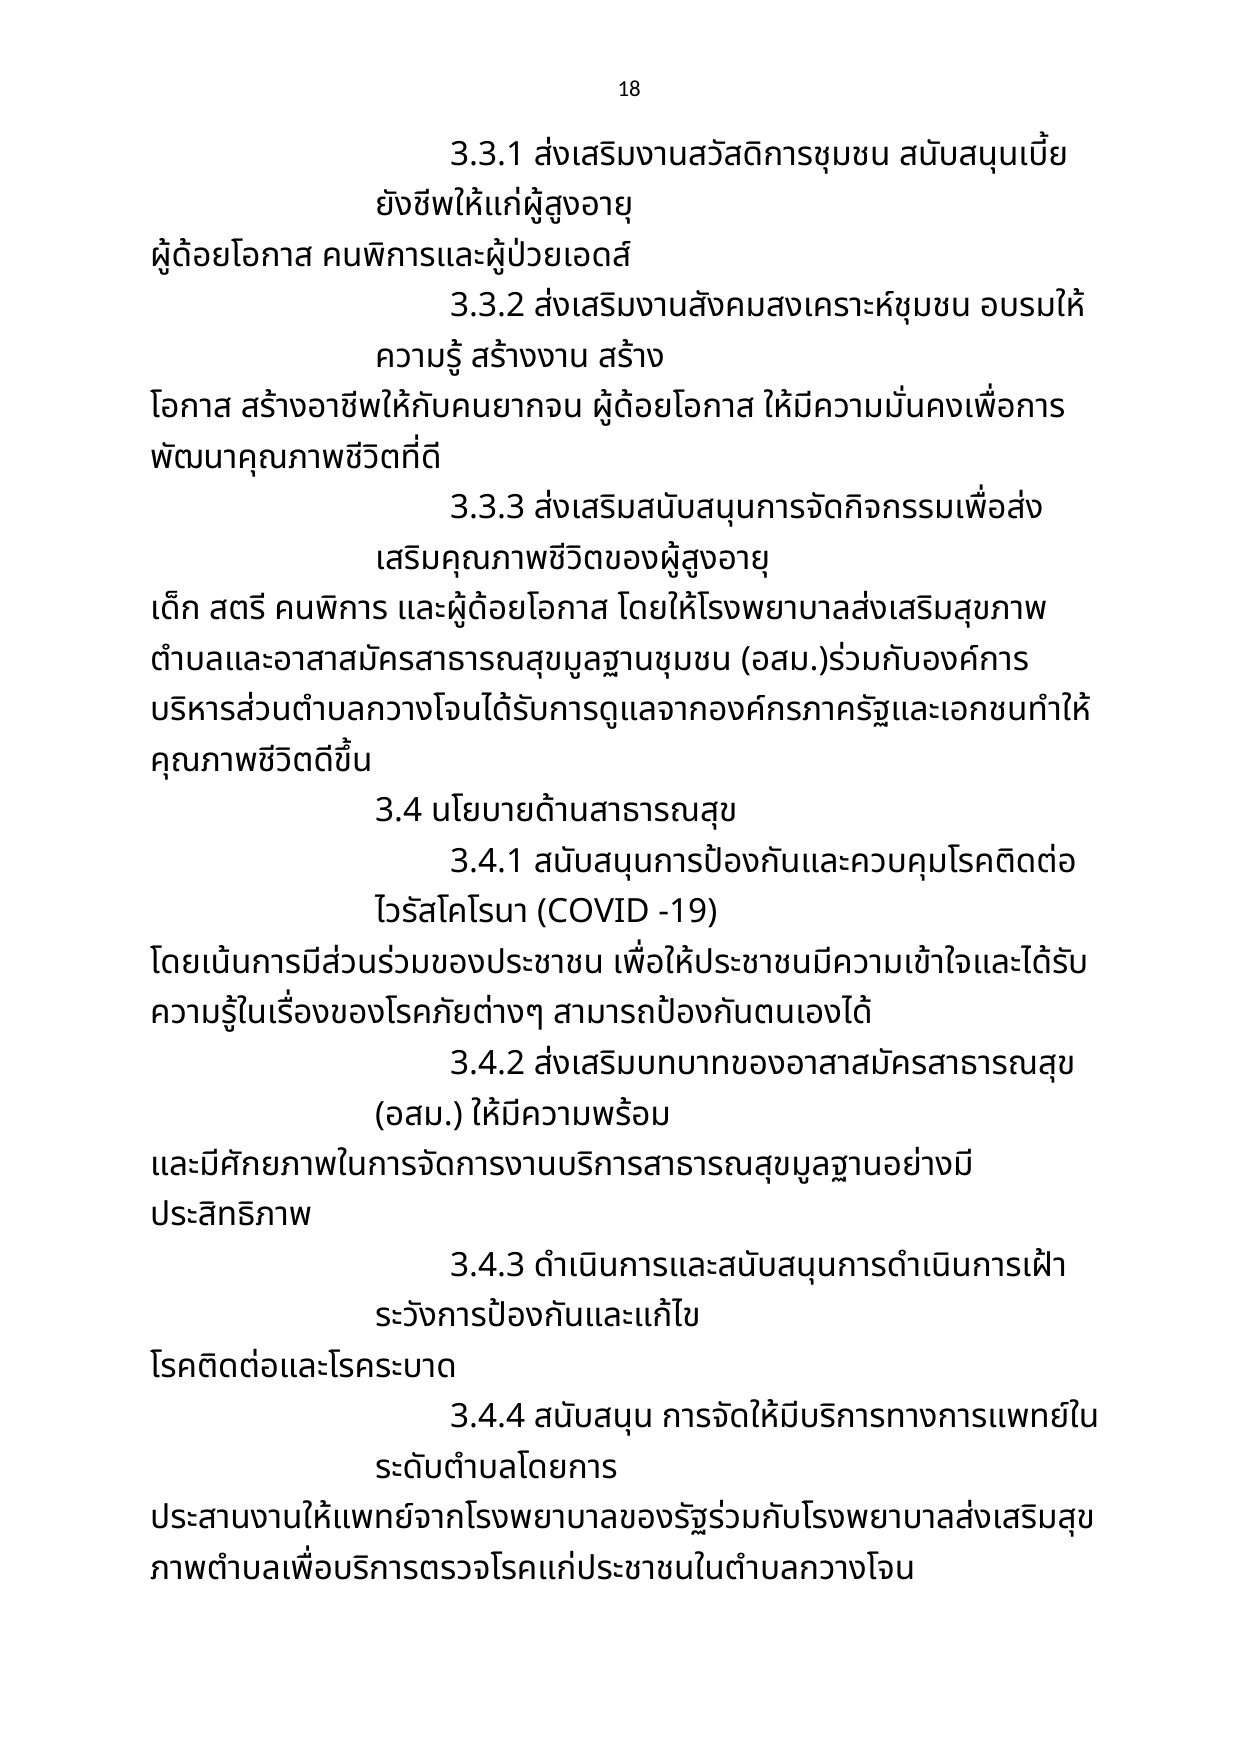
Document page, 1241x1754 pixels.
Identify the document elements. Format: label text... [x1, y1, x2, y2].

text เด็ก สตรี คนพิการ และผู้ด้อยโอกาส โดยให้โรงพยาบาลส่งเสริมสุขภาพตำบลและอาสาสมัครสาธารณสุขมูลฐานชุมชน (อสม.)ร่วมกับองค์การบริหารส่วนตำบลกวางโจนได้รับการดูแลจากองค์กรภาครัฐและเอกชนทำให้คุณภาพชีวิตดีขึ้น [150, 584, 1107, 786]
text 3.4.1 สนับสนุนการป้องกันและควบคุมโรคติดต่อไวรัสโคโรนา (COVID -19) [375, 837, 1107, 938]
text 3.3.2 ส่งเสริมงานสังคมสงเคราะห์ชุมชน อบรมให้ความรู้ สร้างงาน สร้าง [375, 281, 1107, 382]
text และมีศักยภาพในการจัดการงานบริการสาธารณสุขมูลฐานอย่างมีประสิทธิภาพ [150, 1140, 1107, 1241]
text 3.4.3 ดำเนินการและสนับสนุนการดำเนินการเฝ้าระวังการป้องกันและแก้ไข [375, 1241, 1107, 1342]
text ประสานงานให้แพทย์จากโรงพยาบาลของรัฐร่วมกับโรงพยาบาลส่งเสริมสุขภาพตำบลเพื่อบริการตรวจโรคแก่ประชาชนในตำบลกวางโจน [150, 1493, 1107, 1594]
text โอกาส สร้างอาชีพให้กับคนยากจน ผู้ด้อยโอกาส ให้มีความมั่นคงเพื่อการพัฒนาคุณภาพชีวิตที่ดี [150, 382, 1107, 483]
text 3.4.4 สนับสนุน การจัดให้มีบริการทางการแพทย์ในระดับตำบลโดยการ [375, 1392, 1107, 1493]
text โดยเน้นการมีส่วนร่วมของประชาชน เพื่อให้ประชาชนมีความเข้าใจและได้รับความรู้ในเรื่องของโรคภัยต่างๆ สามารถป้องกันตนเองได้ [150, 938, 1107, 1039]
text โรคติดต่อและโรคระบาด [150, 1342, 1107, 1392]
text ผู้ด้อยโอกาส คนพิการและผู้ป่วยเอดส์ [150, 231, 1107, 281]
text 3.4 นโยบายด้านสาธารณสุข [300, 786, 1107, 837]
text 3.3.3 ส่งเสริมสนับสนุนการจัดกิจกรรมเพื่อส่งเสริมคุณภาพชีวิตของผู้สูงอายุ [375, 483, 1107, 584]
text 3.3.1 ส่งเสริมงานสวัสดิการชุมชน สนับสนุนเบี้ยยังชีพให้แก่ผู้สูงอายุ [375, 130, 1107, 231]
text 3.4.2 ส่งเสริมบทบาทของอาสาสมัครสาธารณสุข (อสม.) ให้มีความพร้อม [375, 1039, 1107, 1140]
